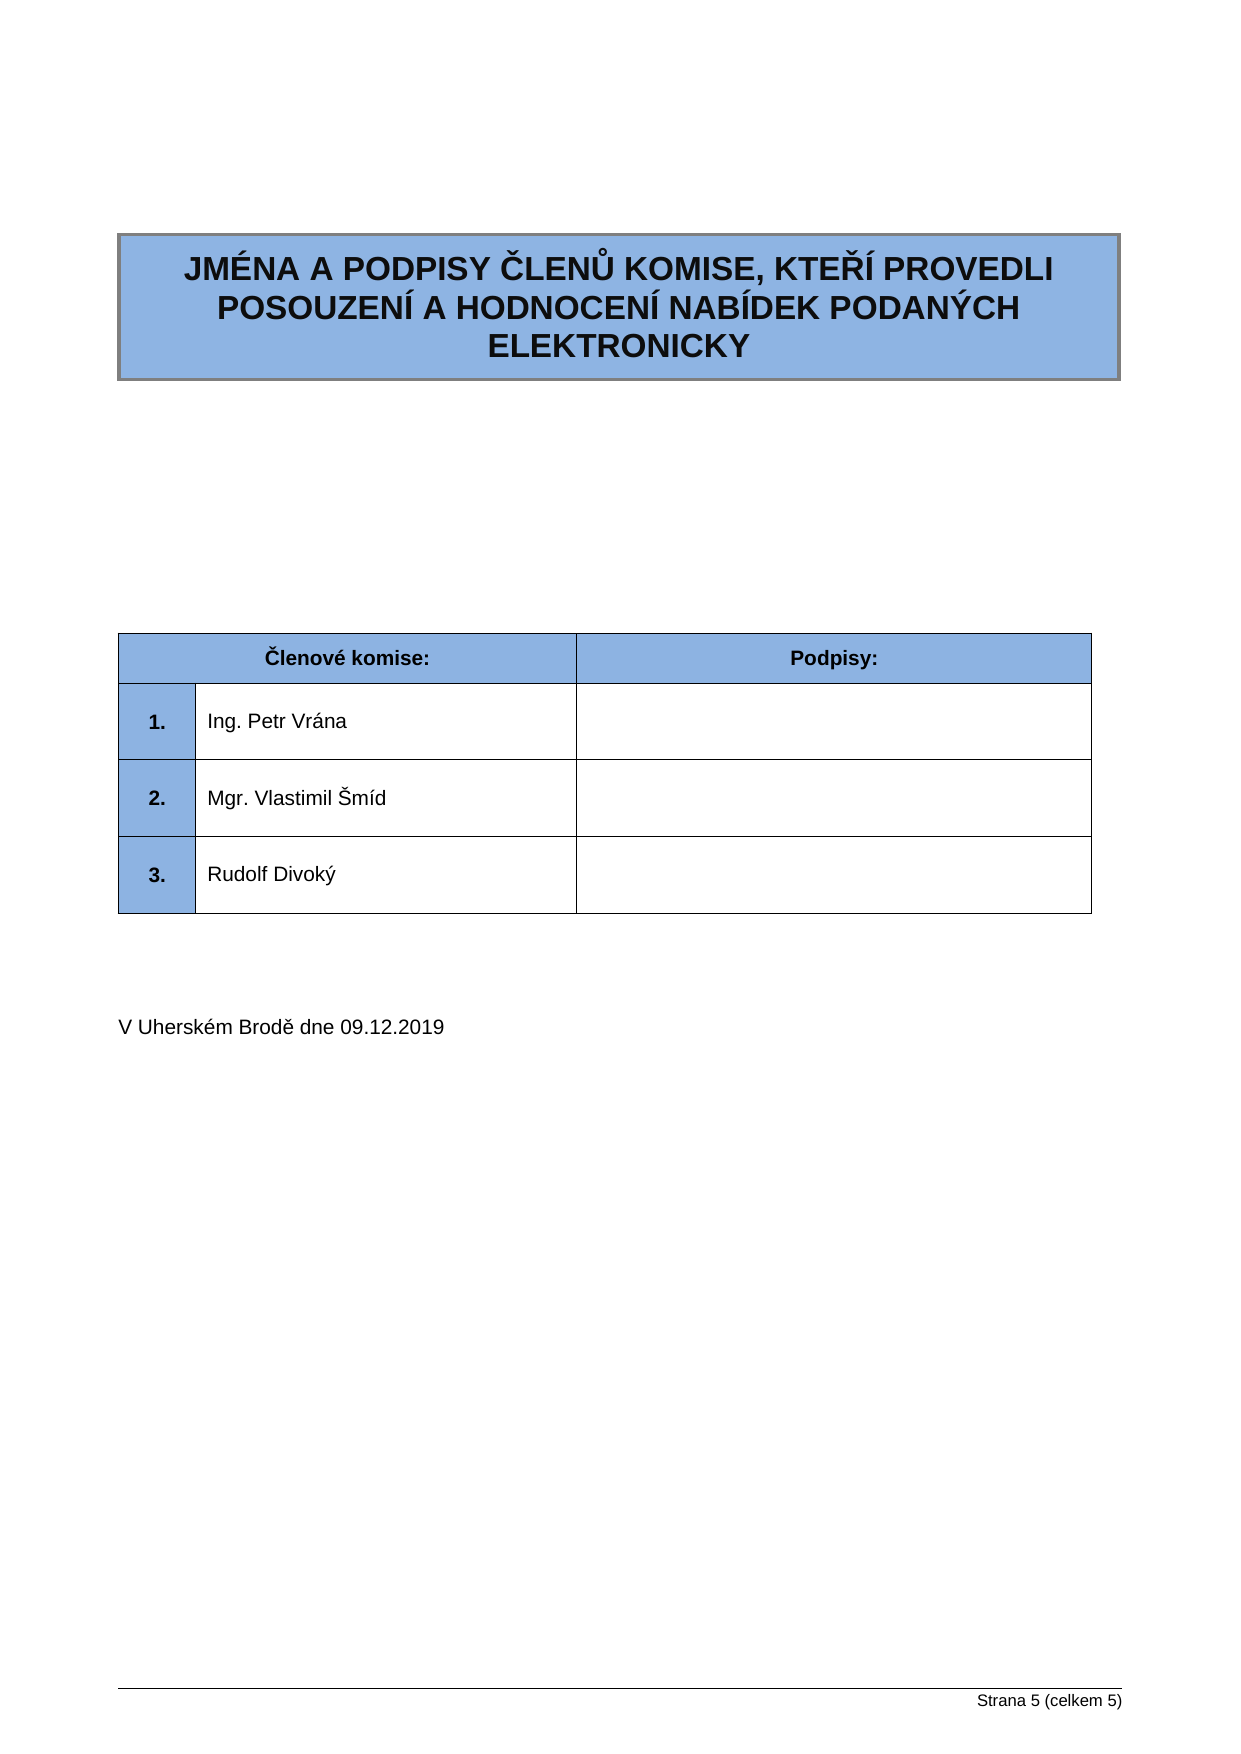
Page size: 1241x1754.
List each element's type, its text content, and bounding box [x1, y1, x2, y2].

table_cell 2. [119, 760, 195, 836]
table_cell Rudolf Divoký [196, 837, 576, 913]
table_cell 1. [119, 684, 195, 759]
text V Uherském Brodě dne 09.12.2019 [118, 1010, 1122, 1039]
table_header Podpisy: [577, 634, 1091, 683]
table_cell Ing. Petr Vrána [196, 684, 576, 759]
table_cell [577, 837, 1091, 913]
table_cell [577, 684, 1091, 759]
table_header Členové komise: [119, 634, 576, 683]
table_cell 3. [119, 837, 195, 913]
table_cell Mgr. Vlastimil Šmíd [196, 760, 576, 836]
table_cell [577, 760, 1091, 836]
